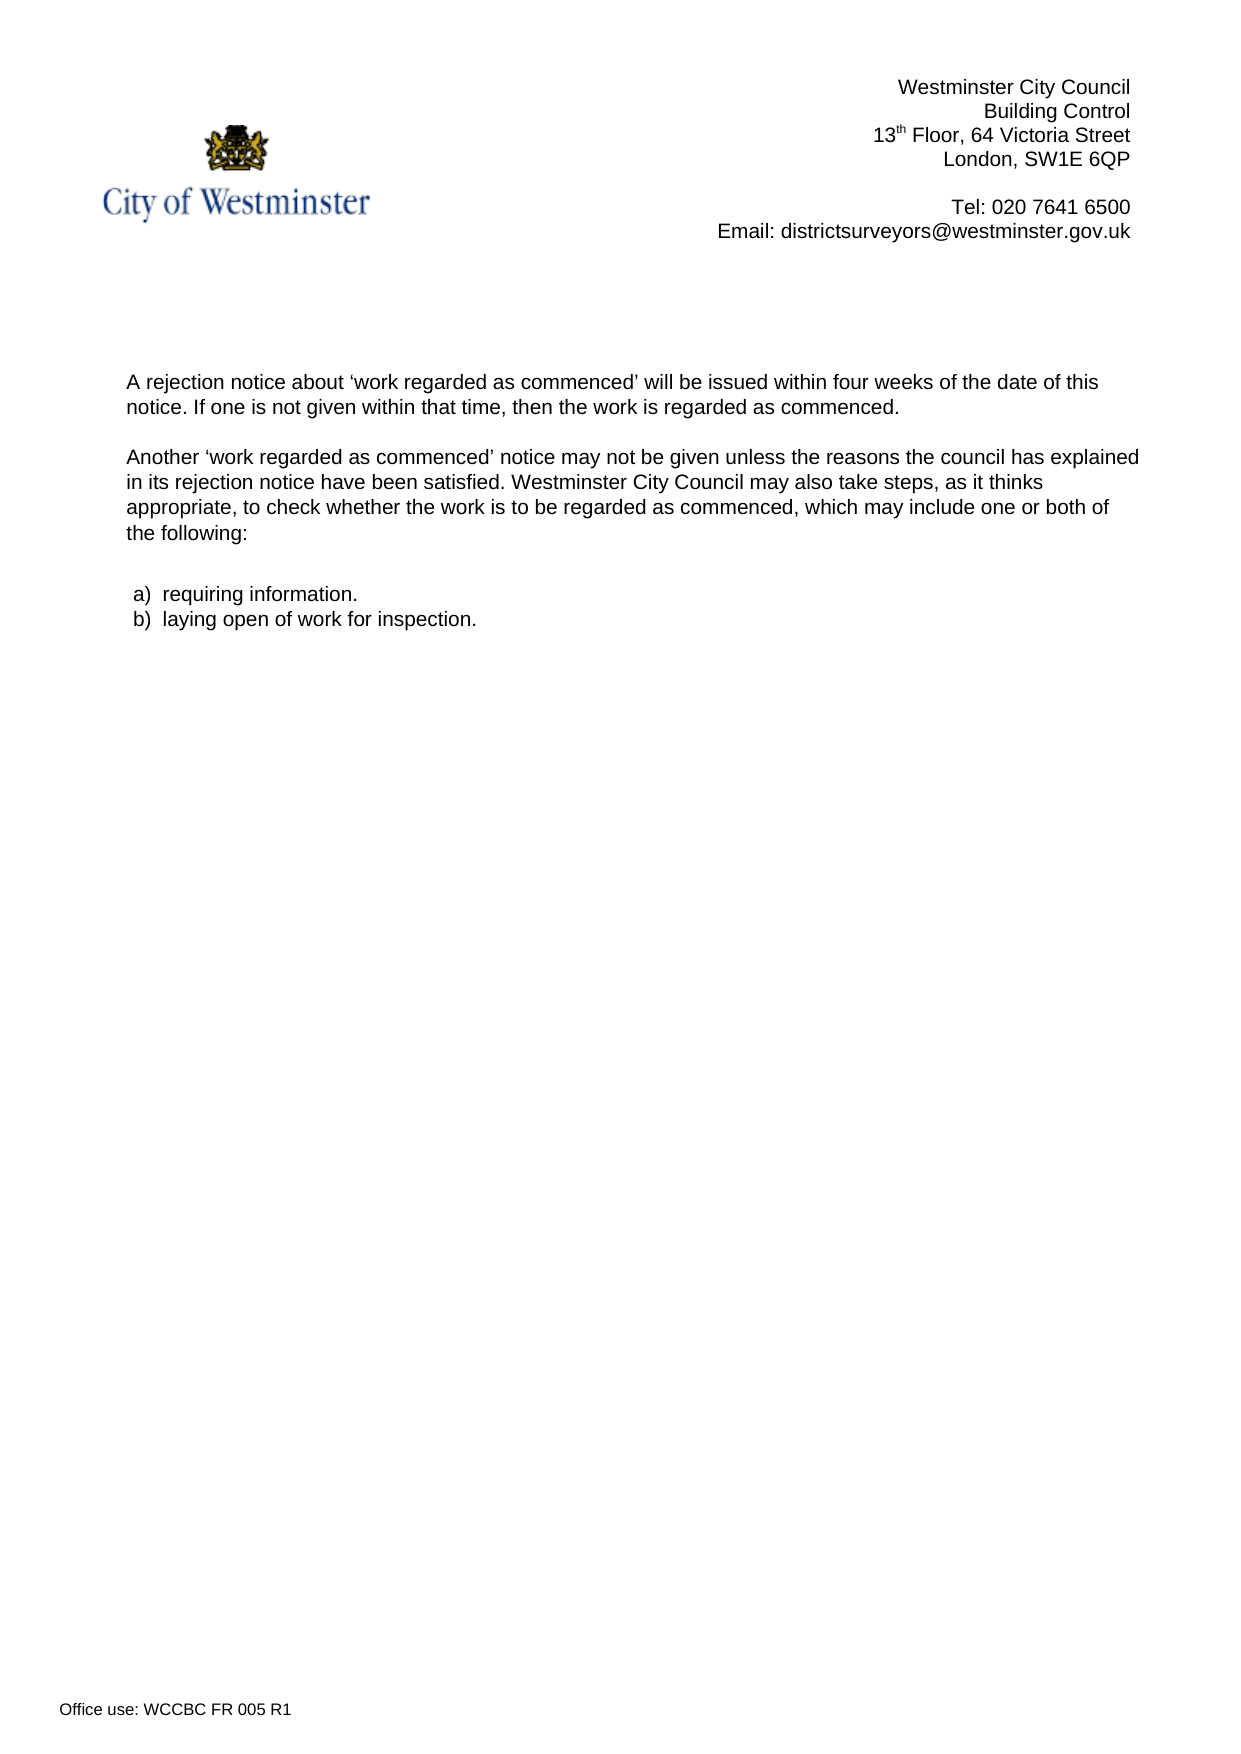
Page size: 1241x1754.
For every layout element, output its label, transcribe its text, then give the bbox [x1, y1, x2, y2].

list requiring information. [133, 582, 1142, 606]
list laying open of work for inspection. [133, 607, 1142, 631]
text Another ‘work regarded as commenced’ notice may not be given unless the reasons the council has explained in its rejection notice have been satisfied. Westminster City Council may also take steps, as it thinks appropriate, to check whether the work is to be regarded as commenced, which may include one or both of the following: [126, 445, 1142, 580]
text A rejection notice about ‘work regarded as commenced’ will be issued within four weeks of the date of this notice. If one is not given within that time, then the work is regarded as commenced. [126, 370, 1142, 419]
picture [103, 125, 373, 226]
